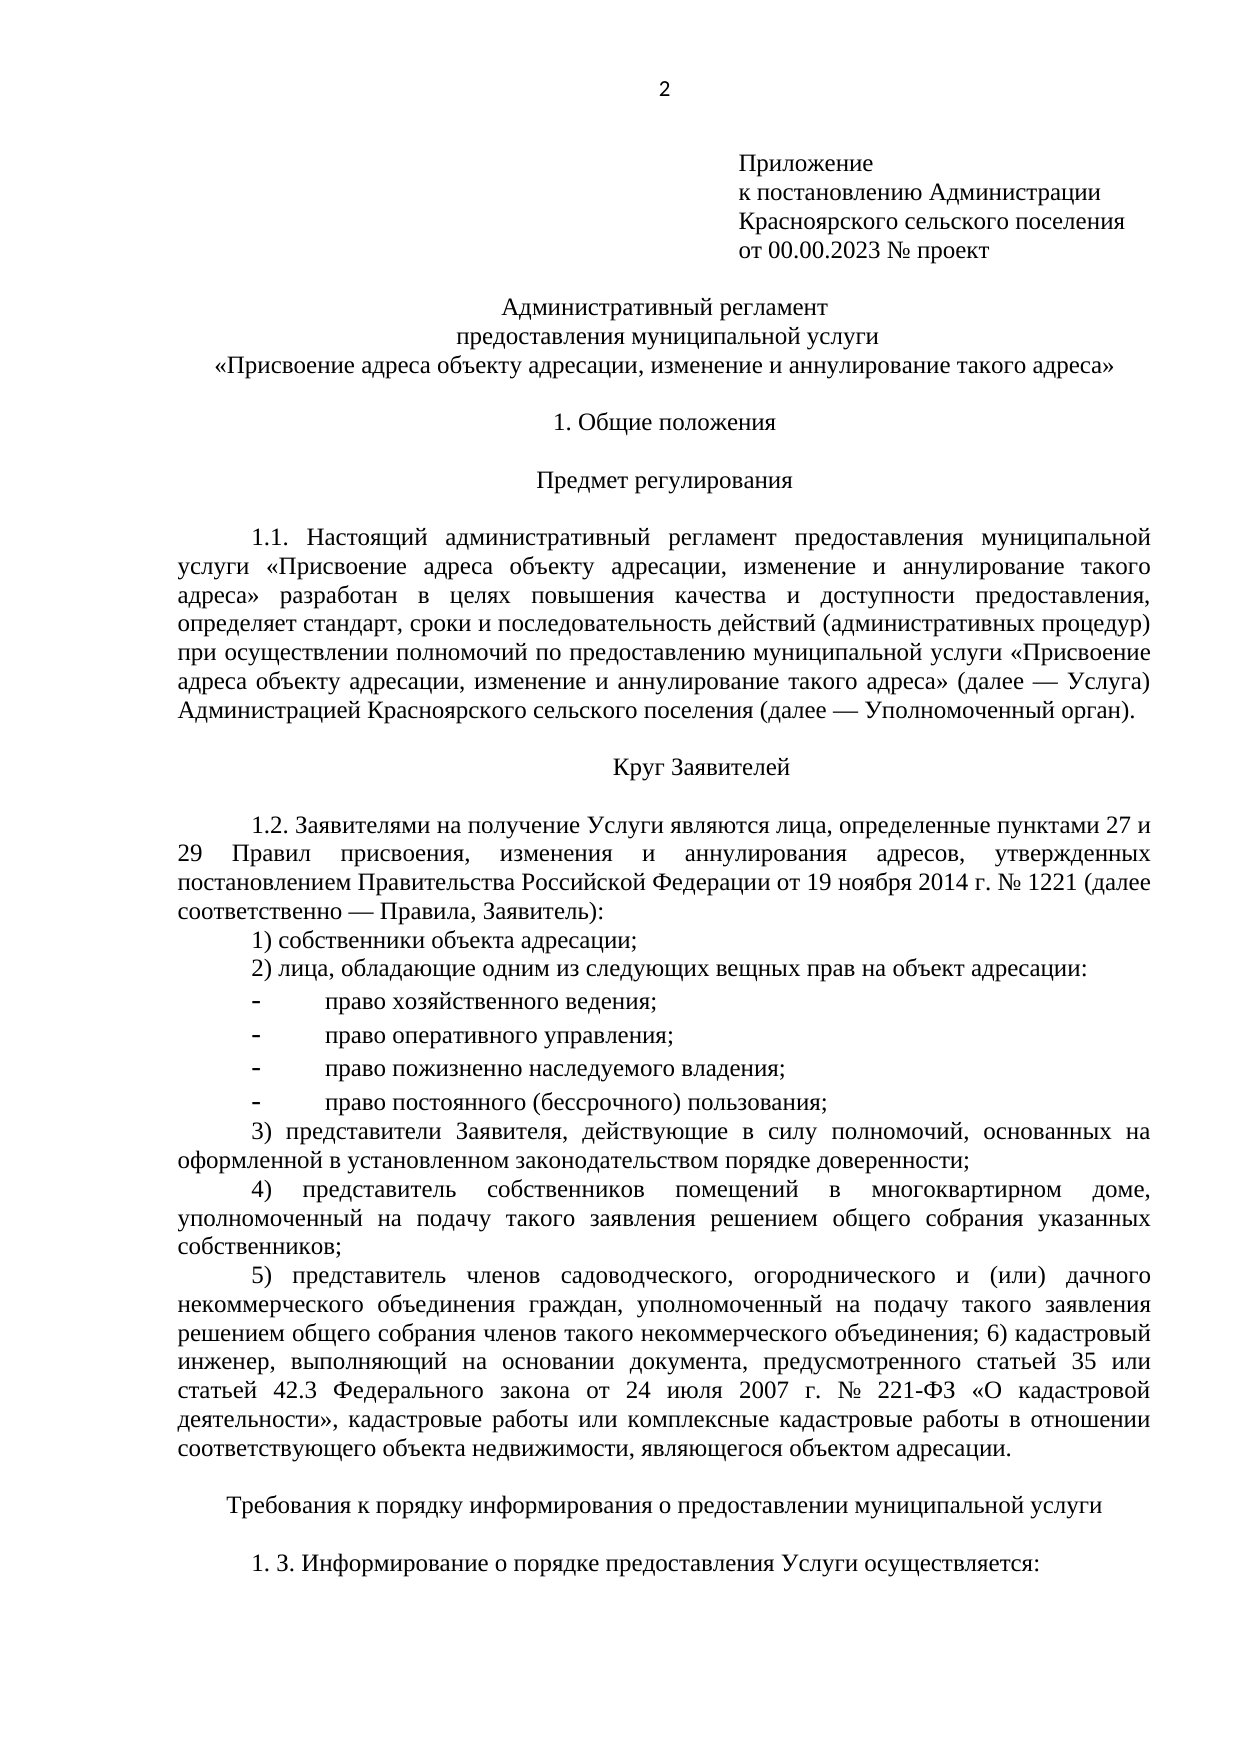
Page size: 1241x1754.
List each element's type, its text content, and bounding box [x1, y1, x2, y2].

text 1.1. Настоящий административный регламент предоставления муниципальной услуги «Присвоение адреса объекту адресации, изменение и аннулирование такого адреса» разработан в целях повышения качества и доступности предоставления, определяет стандарт, сроки и последовательность действий (административных процедур) при осуществлении полномочий по предоставлению муниципальной услуги «Присвоение адреса объекту адресации, изменение и аннулирование такого адреса» (далее — Услуга) Администрацией Красноярского сельского поселения (далее — Уполномоченный орган). [177, 522, 1152, 723]
text 1) собственники объекта адресации; [177, 925, 1152, 953]
list право хозяйственного ведения; [177, 982, 1152, 1016]
text 1.2. Заявителями на получение Услуги являются лица, определенные пунктами 27 и 29 Правил присвоения, изменения и аннулирования адресов, утвержденных постановлением Правительства Российской Федерации от 19 ноября 2014 г. № 1221 (далее соответственно — Правила, Заявитель): [177, 810, 1152, 925]
text 1. Общие положения [177, 407, 1152, 436]
text «Присвоение адреса объекту адресации, изменение и аннулирование такого адреса» [177, 350, 1152, 378]
text 5) представитель членов садоводческого, огороднического и (или) дачного некоммерческого объединения граждан, уполномоченный на подачу такого заявления решением общего собрания членов такого некоммерческого объединения; 6) кадастровый инженер, выполняющий на основании документа, предусмотренного статьей 35 или статьей 42.3 Федерального закона от 24 июля 2007 г. № 221-ФЗ «О кадастровой деятельности», кадастровые работы или комплексные кадастровые работы в отношении соответствующего объекта недвижимости, являющегося объектом адресации. [177, 1260, 1152, 1461]
text 2) лица, обладающие одним из следующих вещных прав на объект адресации: [177, 953, 1152, 982]
text от 00.00.2023 № проект [738, 235, 1152, 263]
text к постановлению Администрации [738, 177, 1152, 206]
text Красноярского сельского поселения [738, 206, 1152, 235]
list право пожизненно наследуемого владения; [177, 1049, 1152, 1083]
subtitle Круг Заявителей [177, 752, 1152, 781]
list право оперативного управления; [177, 1016, 1152, 1049]
text Приложение [738, 148, 1152, 177]
text 4) представитель собственников помещений в многоквартирном доме, уполномоченный на подачу такого заявления решением общего собрания указанных собственников; [177, 1174, 1152, 1260]
list право постоянного (бессрочного) пользования; [177, 1083, 1152, 1116]
text 3) представители Заявителя, действующие в силу полномочий, основанных на оформленной в установленном законодательством порядке доверенности; [177, 1116, 1152, 1174]
text Административный регламент [177, 292, 1152, 321]
text предоставления муниципальной услуги [177, 321, 1152, 350]
subtitle Предмет регулирования [177, 465, 1152, 493]
text Требования к порядку информирования о предоставлении муниципальной услуги [177, 1490, 1152, 1519]
text 1. З. Информирование о порядке предоставления Услуги осуществляется: [177, 1548, 1152, 1576]
